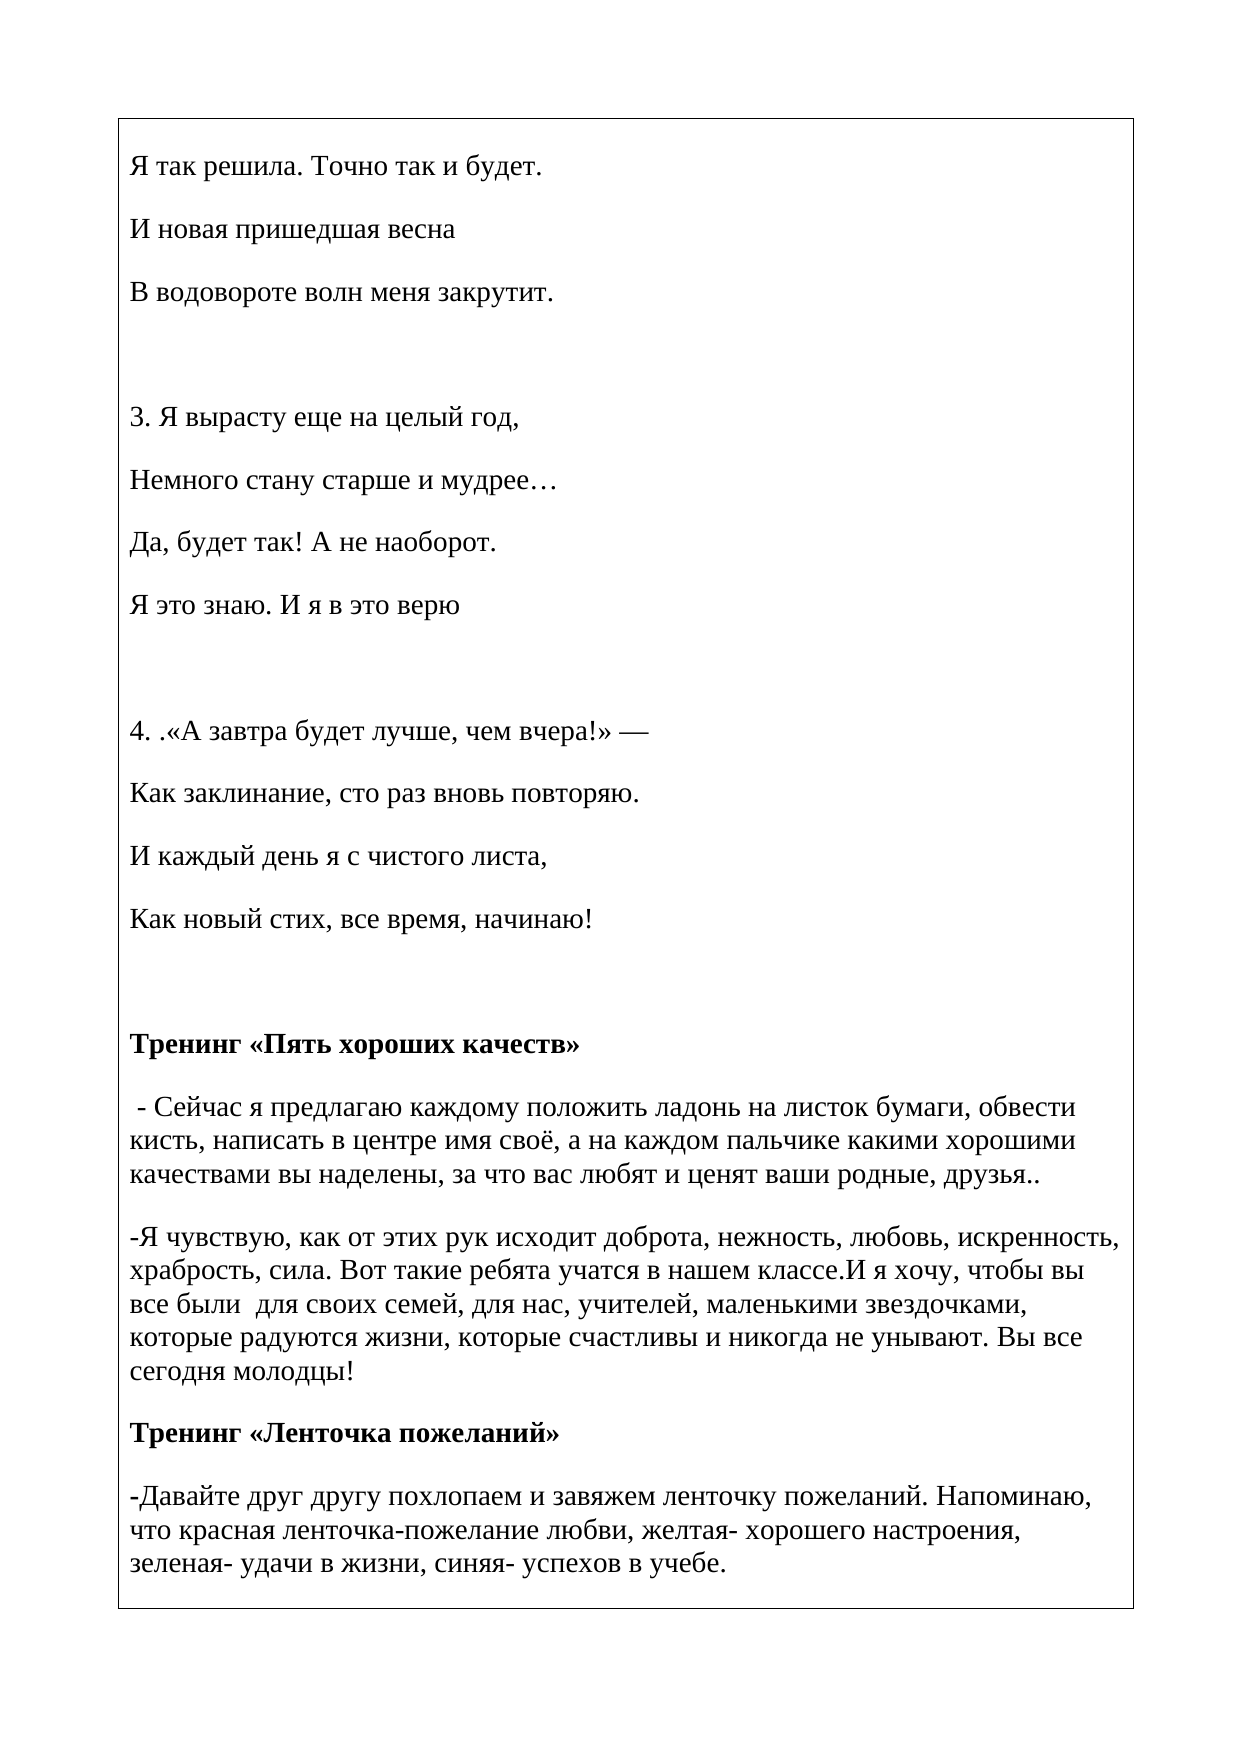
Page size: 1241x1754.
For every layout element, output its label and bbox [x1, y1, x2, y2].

table_header [119, 119, 1133, 1608]
